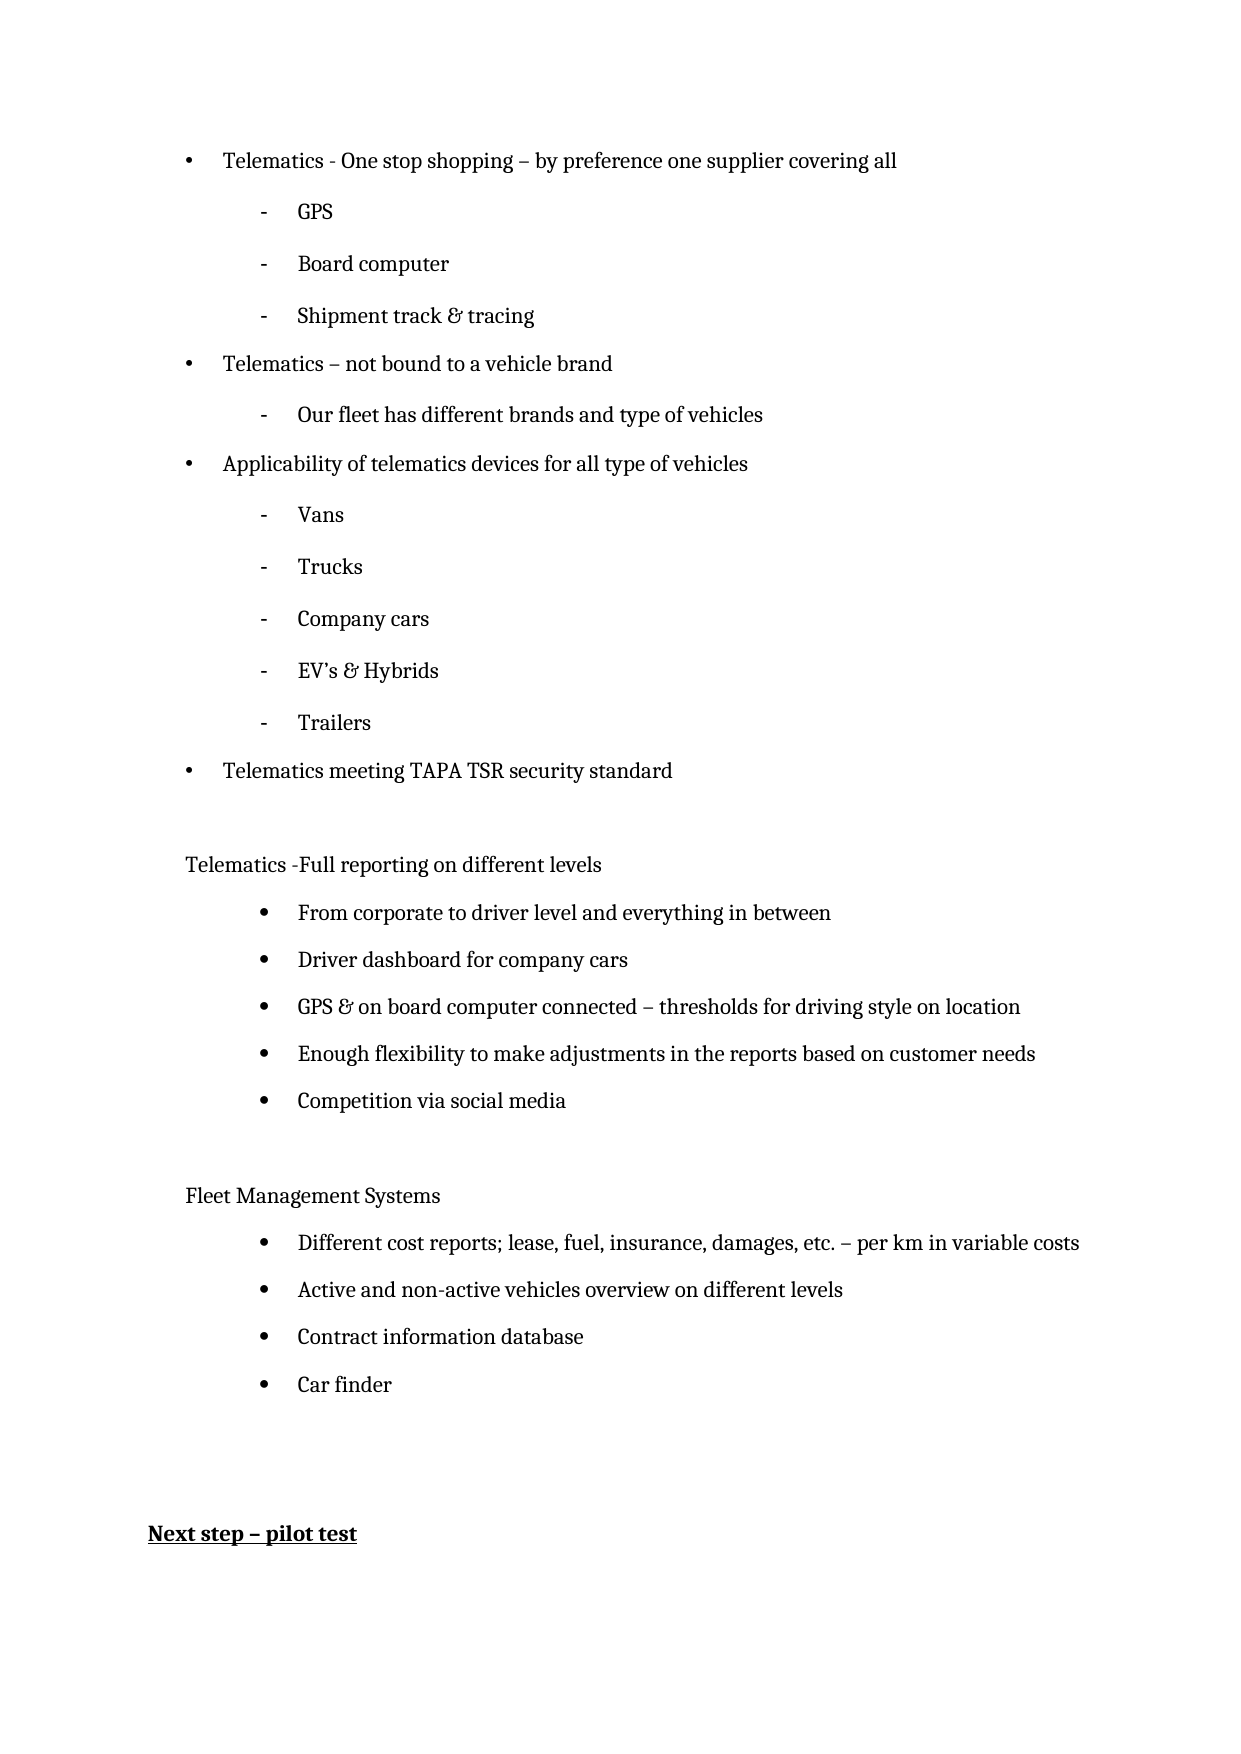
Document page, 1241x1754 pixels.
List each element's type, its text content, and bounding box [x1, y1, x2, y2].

list GPS [260, 195, 1093, 226]
list Contract information database [260, 1324, 1093, 1351]
list Telematics – not bound to a vehicle brand [185, 351, 1093, 377]
list Telematics - One stop shopping – by preference one supplier covering all [185, 148, 1093, 174]
list EV’s & Hybrids [260, 654, 1093, 685]
list Shipment track & tracing [260, 299, 1093, 330]
text Telematics -Full reporting on different levels [185, 852, 1093, 879]
list Trucks [260, 549, 1093, 581]
list Board computer [260, 247, 1093, 278]
list Company cars [260, 602, 1093, 633]
list Car finder [260, 1371, 1093, 1398]
text Next step – pilot test [148, 1521, 1093, 1547]
text Fleet Management Systems [185, 1183, 1093, 1209]
list Different cost reports; lease, fuel, insurance, damages, etc. – per km in variable costs [260, 1230, 1093, 1256]
list Active and non-active vehicles overview on different levels [260, 1277, 1093, 1303]
list Our fleet has different brands and type of vehicles [260, 398, 1093, 429]
list Vans [260, 497, 1093, 529]
list From corporate to driver level and everything in between [260, 899, 1093, 926]
list Competition via social media [260, 1088, 1093, 1114]
list GPS & on board computer connected – thresholds for driving style on location [260, 994, 1093, 1020]
list Enough flexibility to make adjustments in the reports based on customer needs [260, 1041, 1093, 1067]
list Trailers [260, 706, 1093, 737]
list Applicability of telematics devices for all type of vehicles [185, 450, 1093, 477]
list Telematics meeting TAPA TSR security standard [185, 758, 1093, 784]
list Driver dashboard for company cars [260, 947, 1093, 973]
